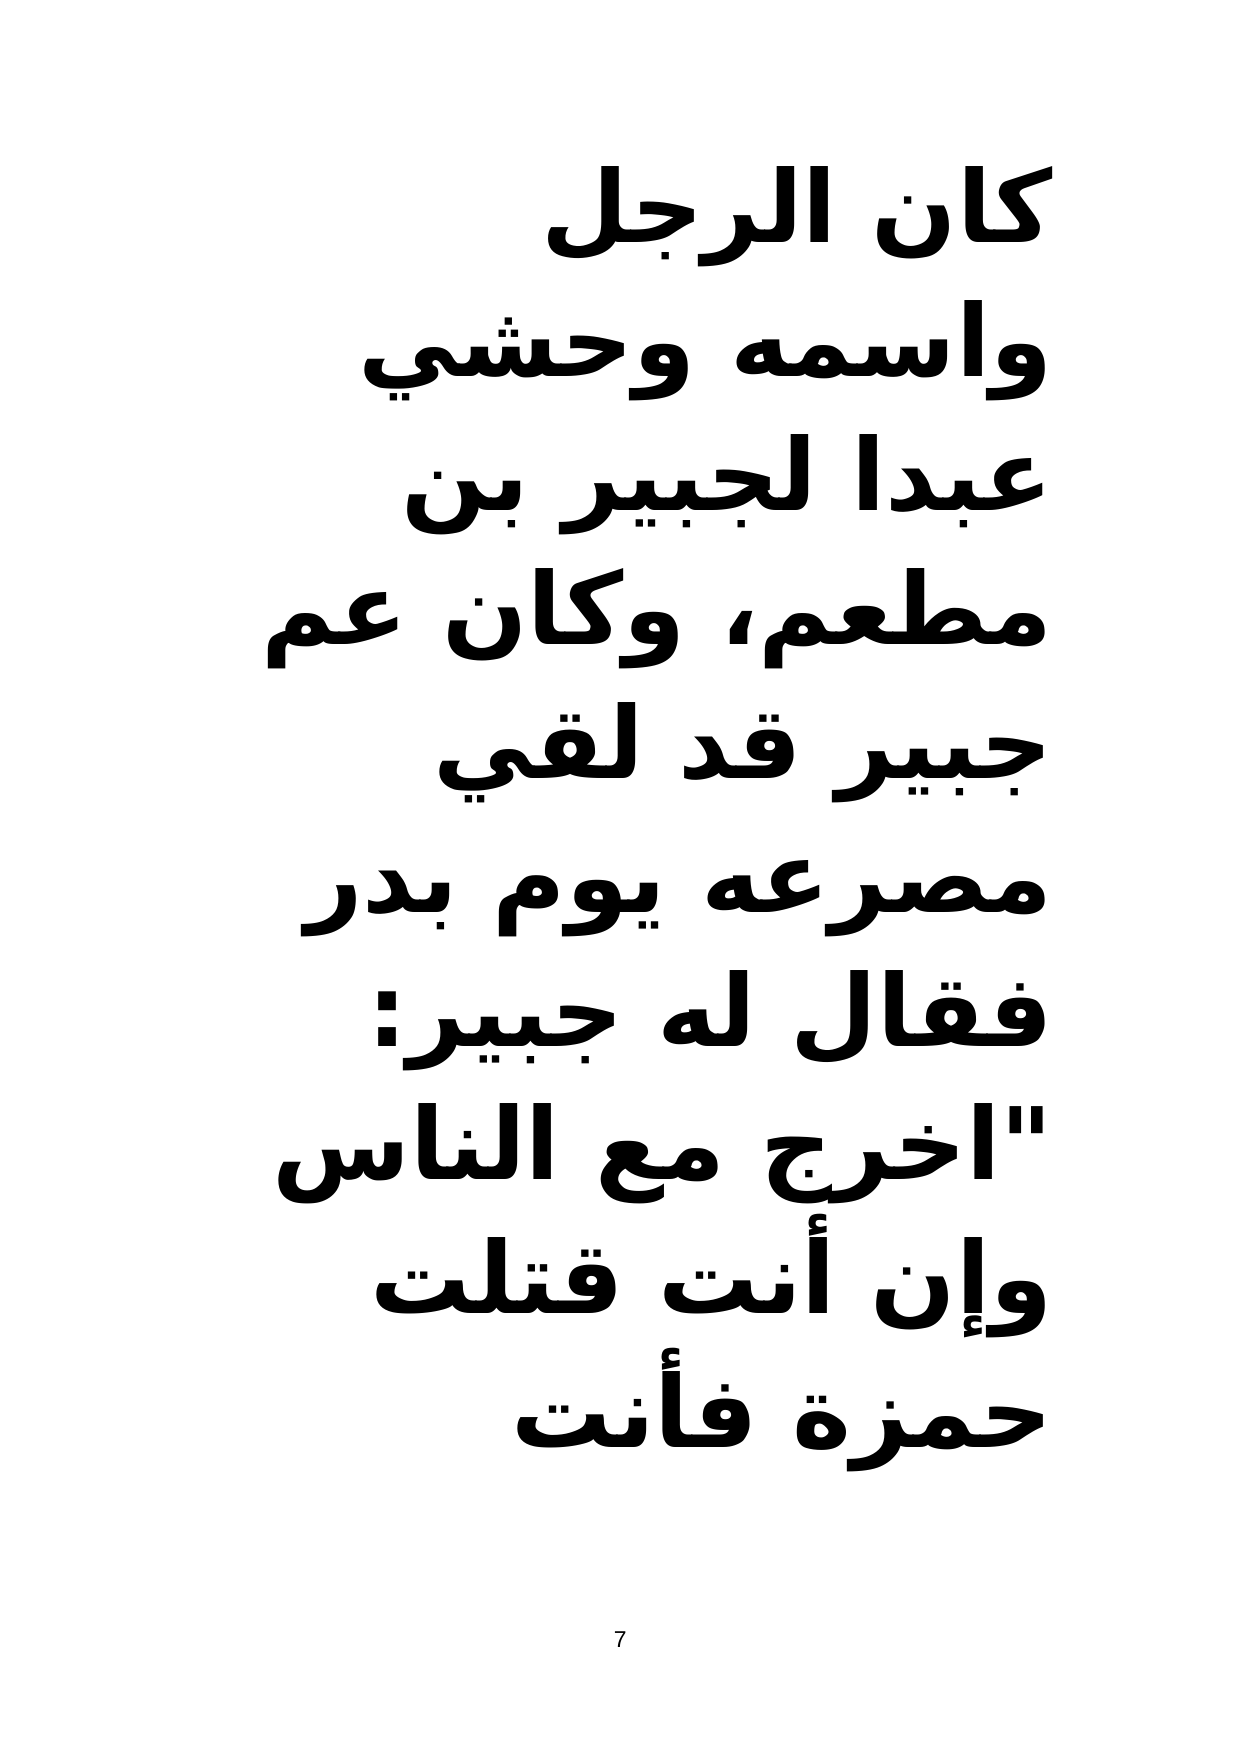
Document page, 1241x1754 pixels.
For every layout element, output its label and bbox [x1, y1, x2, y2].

text [187, 150, 1053, 1471]
